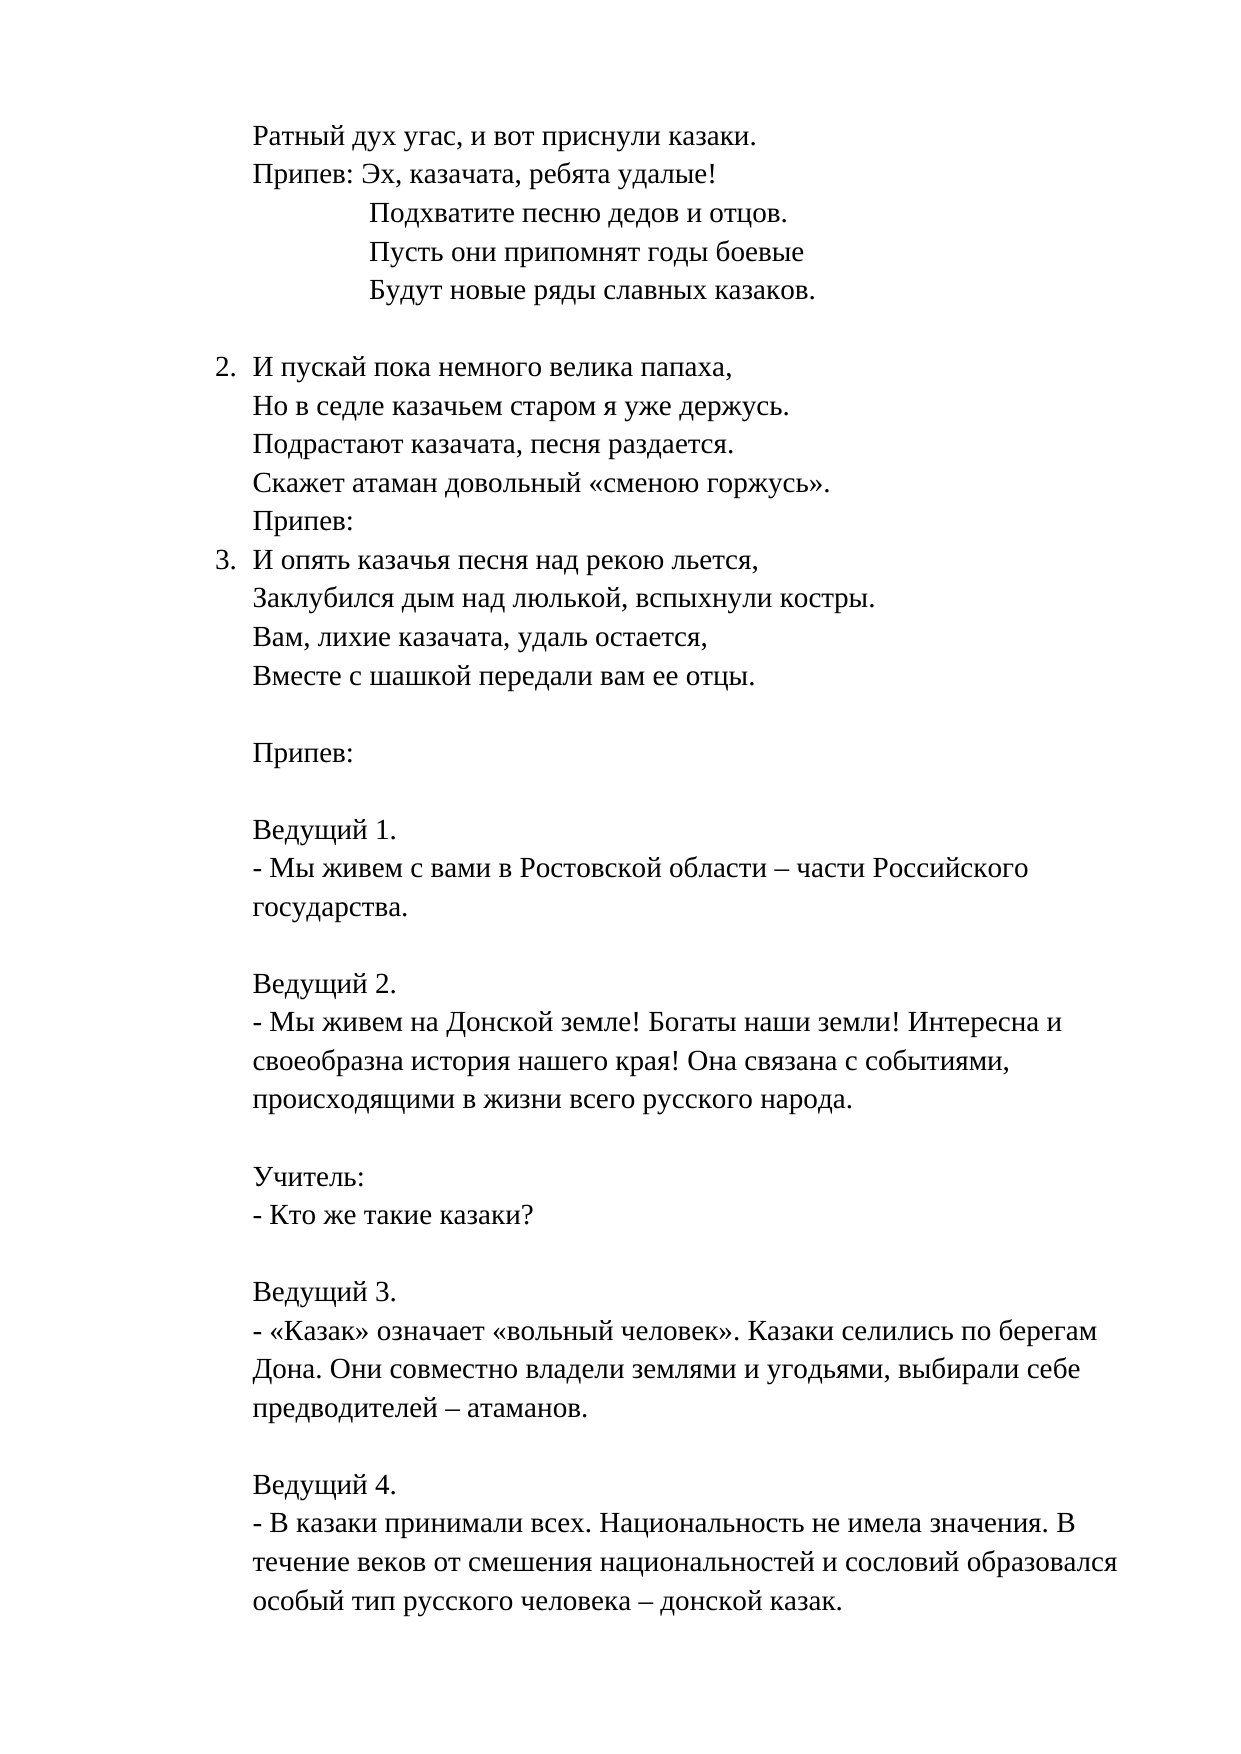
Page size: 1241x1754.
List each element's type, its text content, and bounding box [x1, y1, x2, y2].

list Скажет атаман довольный «сменою горжусь». [252, 465, 1152, 498]
list Припев: Эх, казачата, ребята удалые! [252, 157, 1152, 190]
list - Кто же такие казаки? [252, 1197, 1152, 1231]
list Учитель: [252, 1159, 1152, 1192]
list Но в седле казачьем старом я уже держусь. [252, 388, 1152, 421]
list Ратный дух угас, и вот приснули казаки. [252, 118, 1152, 152]
list - В казаки принимали всех. Национальность не имела значения. В течение веков от смешения национальностей и сословий образовался особый тип русского человека – донской казак. [252, 1506, 1152, 1616]
list Вместе с шашкой передали вам ее отцы. [252, 658, 1152, 691]
list - Мы живем на Донской земле! Богаты наши земли! Интересна и своеобразна история нашего края! Она связана с событиями, происходящими в жизни всего русского народа. [252, 1004, 1152, 1115]
list Заклубился дым над люлькой, вспыхнули костры. [252, 581, 1152, 614]
list И пускай пока немного велика папаха, [215, 349, 1152, 383]
list И опять казачья песня над рекою льется, [215, 542, 1152, 576]
list Ведущий 2. [252, 966, 1152, 999]
list Вам, лихие казачата, удаль остается, [252, 619, 1152, 653]
list - Мы живем с вами в Ростовской области – части Российского государства. [252, 850, 1152, 922]
list Припев: [252, 735, 1152, 768]
list Ведущий 1. [252, 812, 1152, 845]
list Пусть они припомнят годы боевые [252, 234, 1152, 267]
list Подхватите песню дедов и отцов. [252, 195, 1152, 229]
list Будут новые ряды славных казаков. [252, 272, 1152, 306]
list Ведущий 3. [252, 1274, 1152, 1308]
list - «Казак» означает «вольный человек». Казаки селились по берегам Дона. Они совместно владели землями и угодьями, выбирали себе предводителей – атаманов. [252, 1313, 1152, 1423]
list Подрастают казачата, песня раздается. [252, 426, 1152, 460]
list Ведущий 4. [252, 1467, 1152, 1501]
list Припев: [252, 503, 1152, 537]
